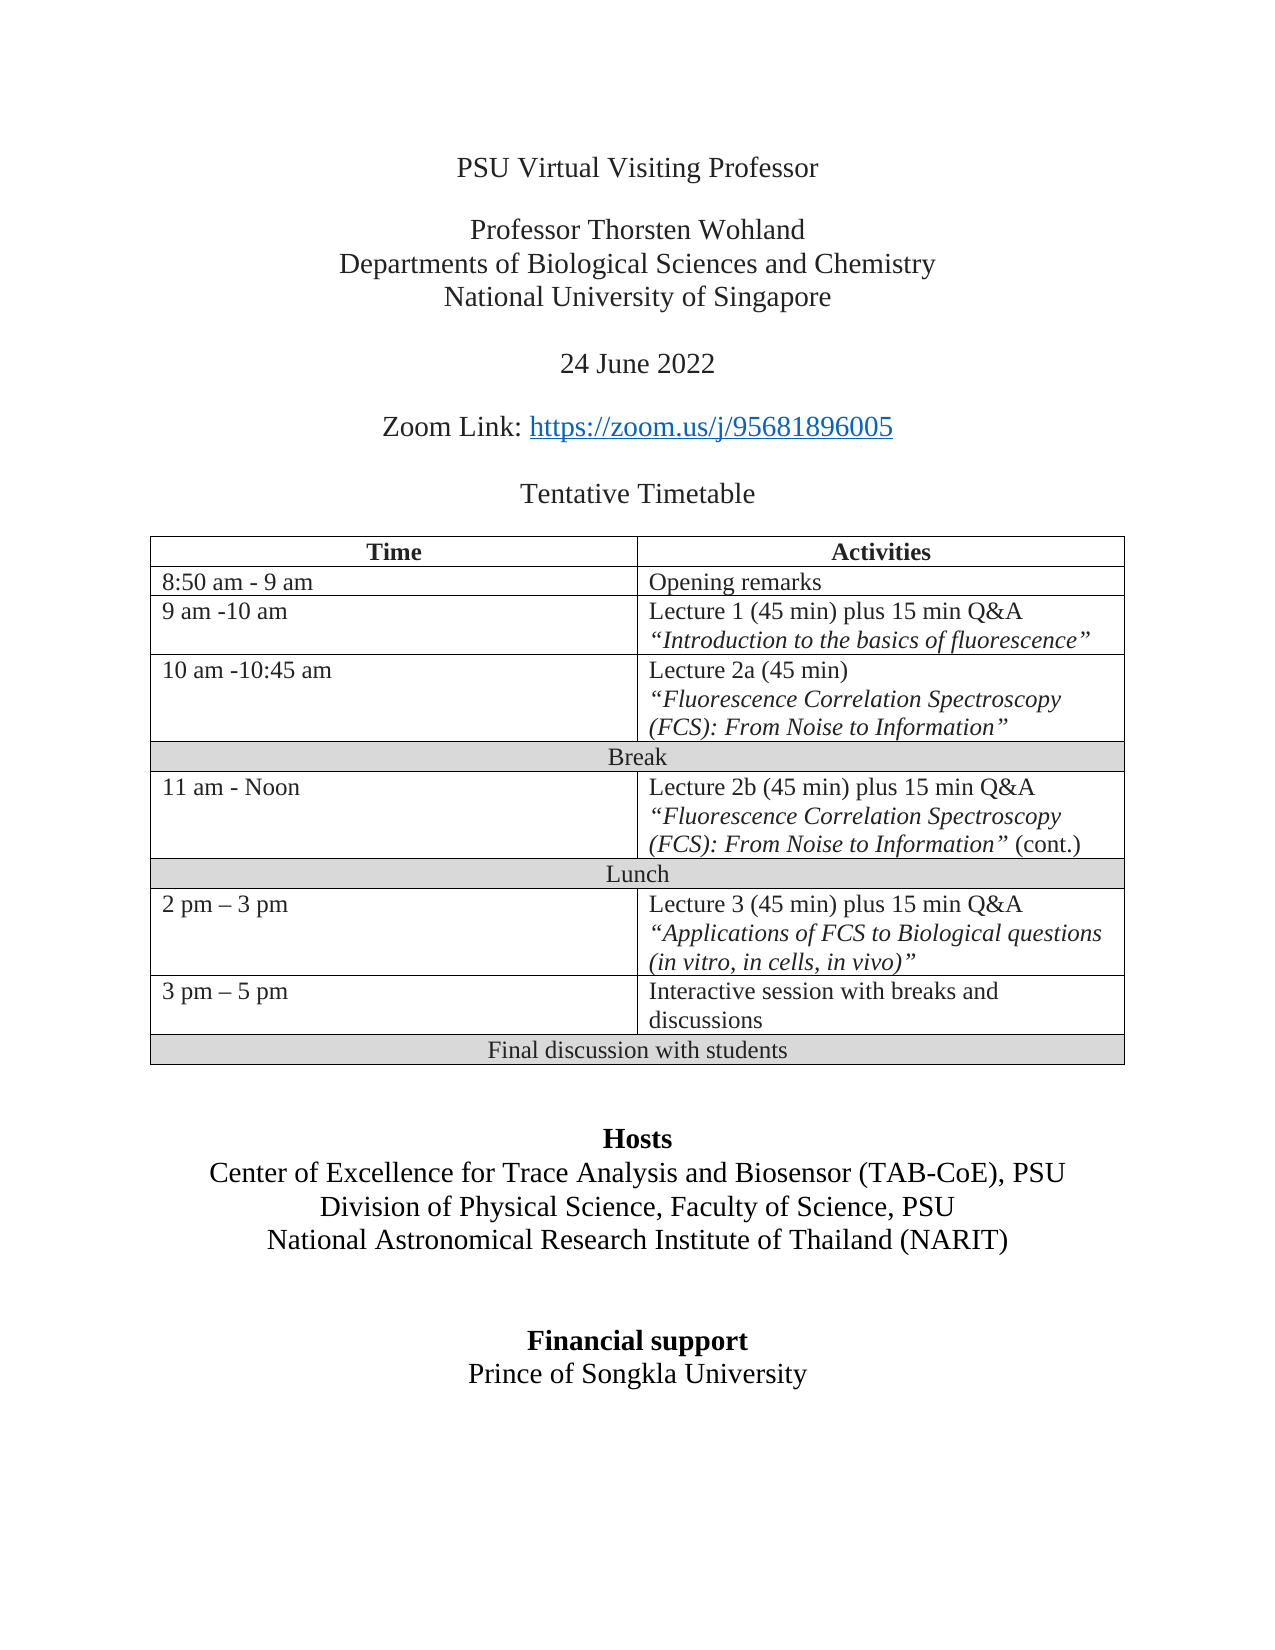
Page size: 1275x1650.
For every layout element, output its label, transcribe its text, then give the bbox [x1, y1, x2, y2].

text National Astronomical Research Institute of Thailand (NARIT) [150, 1222, 1125, 1256]
table_cell Interactive session with breaks and discussions [638, 976, 1124, 1034]
table_cell Opening remarks [638, 567, 1124, 595]
table_cell 10 am -10:45 am [151, 655, 637, 741]
text Division of Physical Science, Faculty of Science, PSU [150, 1189, 1125, 1222]
table_cell Lecture 1 (45 min) plus 15 min Q&A “Introduction to the basics of fluorescence” [638, 596, 1124, 654]
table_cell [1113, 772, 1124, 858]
table_cell Lunch [151, 859, 1124, 888]
table_cell 11 am - Noon [151, 772, 637, 858]
table_cell 2 pm – 3 pm [151, 889, 637, 975]
text Financial support [150, 1323, 1125, 1356]
text 24 June 2022 [150, 346, 1125, 380]
table_header Activities [638, 537, 1124, 566]
table_header Time [151, 537, 637, 566]
text Zoom Link: https://zoom.us/j/95681896005 [150, 409, 1125, 442]
table_cell Lecture 3 (45 min) plus 15 min Q&A “Applications of FCS to Biological questions (in vitro, in cells, in vivo)” [638, 889, 1124, 975]
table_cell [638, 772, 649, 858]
text Departments of Biological Sciences and Chemistry [150, 246, 1125, 279]
text PSU Virtual Visiting Professor [150, 150, 1125, 183]
table_cell 9 am -10 am [151, 596, 637, 654]
text Hosts [150, 1122, 1125, 1155]
table_cell Final discussion with students [151, 1035, 1124, 1064]
text Center of Excellence for Trace Analysis and Biosensor (TAB-CoE), PSU [150, 1155, 1125, 1189]
table_cell Break [151, 742, 1124, 771]
table_cell 3 pm – 5 pm [151, 976, 637, 1034]
table_cell Lecture 2a (45 min) “Fluorescence Correlation Spectroscopy (FCS): From Noise to Information” [638, 655, 1124, 741]
text Professor Thorsten Wohland [150, 212, 1125, 246]
text Tentative Timetable [150, 476, 1125, 509]
text Prince of Songkla University [150, 1356, 1125, 1390]
table_cell 8:50 am - 9 am [151, 567, 637, 595]
text National University of Singapore [150, 279, 1125, 313]
